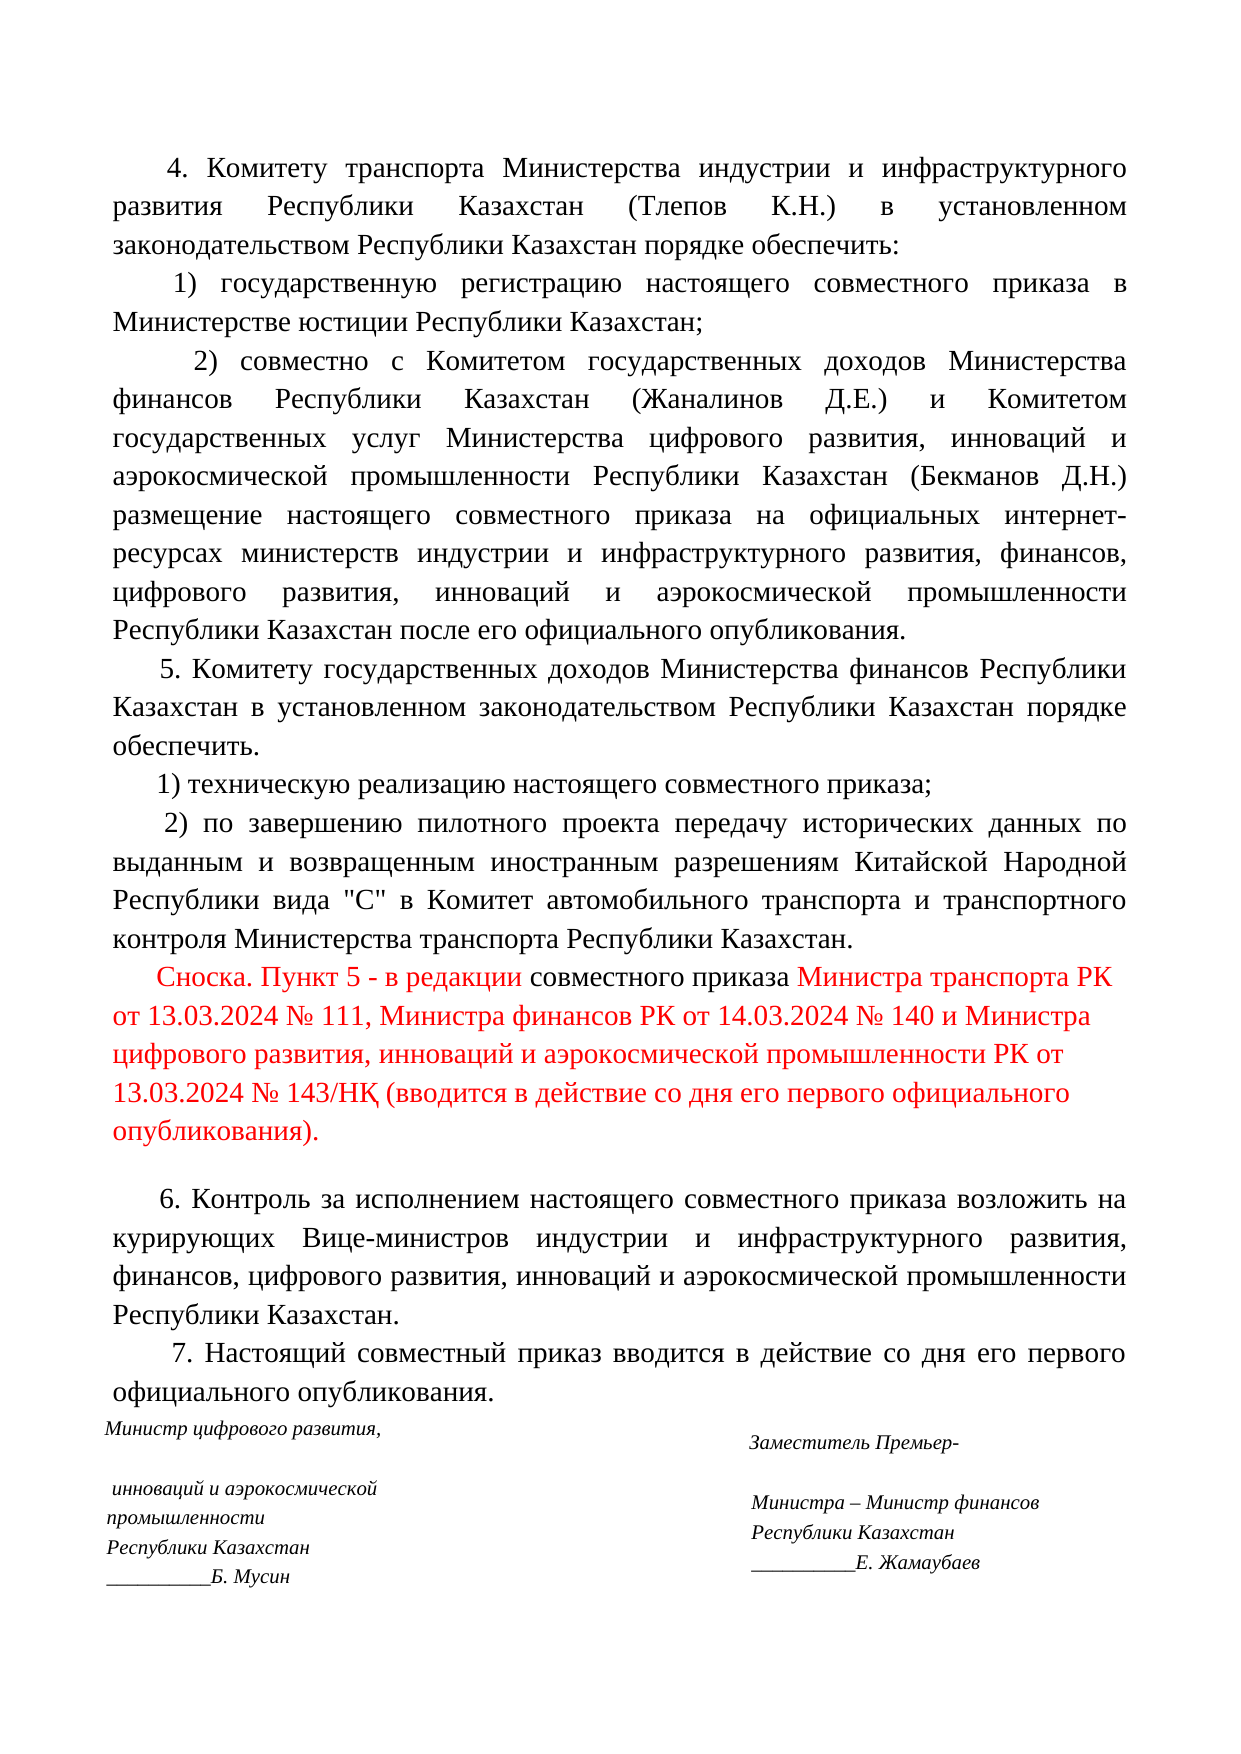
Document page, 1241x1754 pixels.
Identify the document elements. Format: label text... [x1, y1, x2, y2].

text 2) совместно с Комитетом государственных доходов Министерства финансов Республики Казахстан (Жаналинов Д.Е.) и Комитетом государственных услуг Министерства цифрового развития, инноваций и аэрокосмической промышленности Республики Казахстан (Бекманов Д.Н.) размещение настоящего совместного приказа на официальных интернет-ресурсах министерств индустрии и инфраструктурного развития, финансов, цифрового развития, инноваций и аэрокосмической промышленности Республики Казахстан после его официального опубликования. [112, 343, 1128, 646]
text 1) техническую реализацию настоящего совместного приказа; [112, 767, 1128, 800]
text 7. Настоящий совместный приказ вводится в действие со дня его первого официального опубликования. [112, 1335, 1128, 1407]
text 4. Комитету транспорта Министерства индустрии и инфраструктурного развития Республики Казахстан (Тлепов К.Н.) в установленном законодательством Республики Казахстан порядке обеспечить: [112, 150, 1128, 261]
table_header [746, 1413, 1240, 1598]
table_header [101, 1413, 746, 1598]
text 2) по завершению пилотного проекта передачу исторических данных по выданным и возвращенным иностранным разрешениям Китайской Народной Республики вида "С" в Комитет автомобильного транспорта и транспортного контроля Министерства транспорта Республики Казахстан. [112, 805, 1128, 954]
text Сноска. Пункт 5 - в редакции cовместного приказа Министра транспорта РК от 13.03.2024 № 111, Министра финансов РК от 14.03.2024 № 140 и Министра цифрового развития, инноваций и аэрокосмической промышленности РК от 13.03.2024 № 143/НҚ (вводится в действие со дня его первого официального опубликования). [112, 959, 1128, 1177]
text 6. Контроль за исполнением настоящего совместного приказа возложить на курирующих Вице-министров индустрии и инфраструктурного развития, финансов, цифрового развития, инноваций и аэрокосмической промышленности Республики Казахстан. [112, 1181, 1128, 1330]
text 1) государственную регистрацию настоящего совместного приказа в Министерстве юстиции Республики Казахстан; [112, 266, 1128, 338]
text 5. Комитету государственных доходов Министерства финансов Республики Казахстан в установленном законодательством Республики Казахстан порядке обеспечить. [112, 651, 1128, 762]
